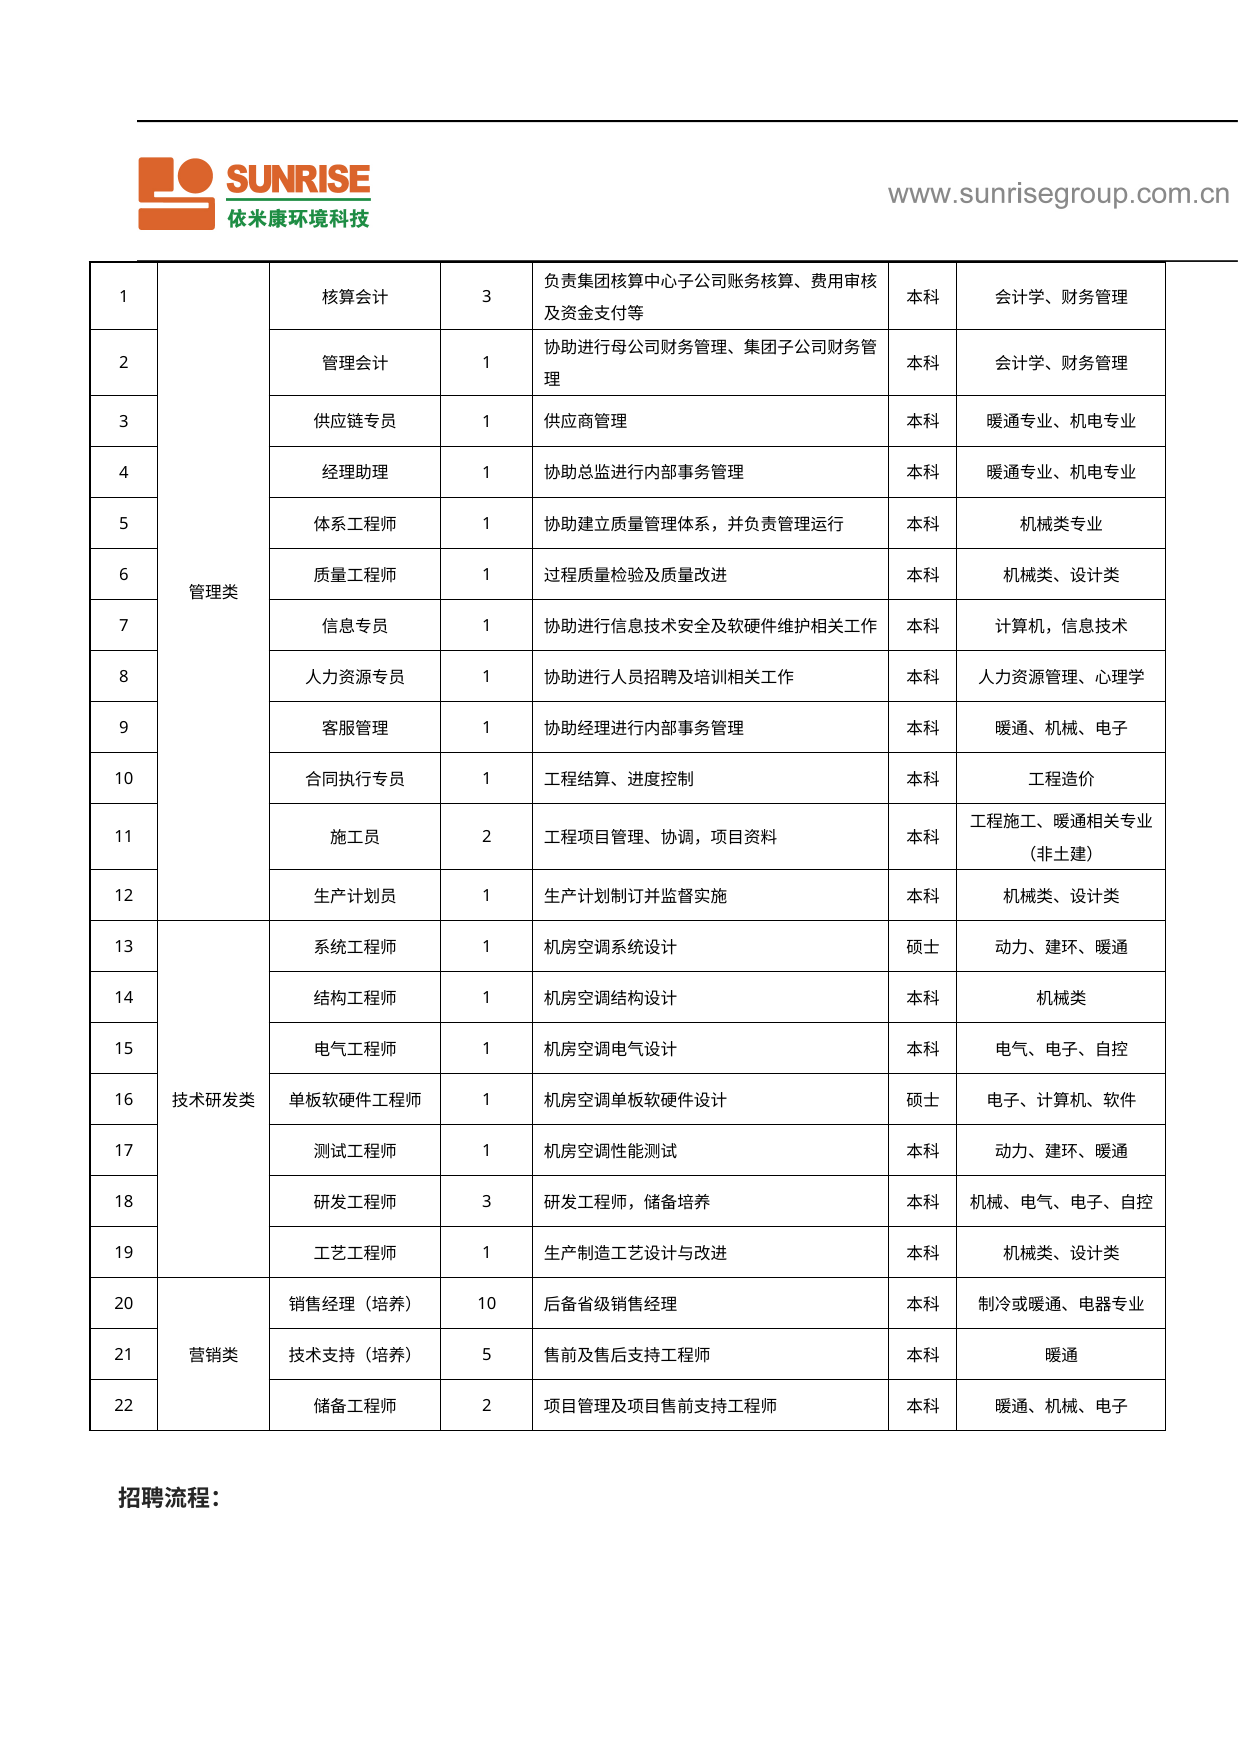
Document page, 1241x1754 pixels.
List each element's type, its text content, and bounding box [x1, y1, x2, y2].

table_cell 1 [441, 447, 532, 497]
table_cell 本科 [889, 804, 956, 869]
table_cell 11 [91, 804, 157, 869]
table_cell 2 [441, 804, 532, 869]
table_cell 1 [441, 396, 532, 446]
table_cell 本科 [889, 1023, 956, 1073]
table_cell 5 [91, 498, 157, 548]
table_cell 生产计划员 [270, 870, 440, 920]
table_cell 储备工程师 [270, 1380, 440, 1430]
table_cell 机房空调结构设计 [533, 972, 888, 1022]
table_cell 项目管理及项目售前支持工程师 [533, 1380, 888, 1430]
table_cell 暖通 [957, 1329, 1165, 1379]
table_cell 1 [441, 753, 532, 803]
table_cell 1 [91, 263, 157, 328]
table_cell 生产计划制订并监督实施 [533, 870, 888, 920]
table_cell 合同执行专员 [270, 753, 440, 803]
table_cell 过程质量检验及质量改进 [533, 549, 888, 599]
table_cell 会计学、财务管理 [957, 263, 1165, 328]
table_cell 协助建立质量管理体系，并负责管理运行 [533, 498, 888, 548]
table_cell 1 [441, 1227, 532, 1277]
table_cell 经理助理 [270, 447, 440, 497]
table_cell 系统工程师 [270, 921, 440, 971]
table_cell 硕士 [889, 921, 956, 971]
table_cell 1 [441, 972, 532, 1022]
table_cell 人力资源专员 [270, 651, 440, 701]
table_cell 1 [441, 330, 532, 394]
table_cell 暖通、机械、电子 [957, 1380, 1165, 1430]
table_cell 本科 [889, 1278, 956, 1328]
table_cell 机械类 [957, 972, 1165, 1022]
table_cell 制冷或暖通、电器专业 [957, 1278, 1165, 1328]
table_cell 电子、计算机、软件 [957, 1074, 1165, 1124]
table_cell 本科 [889, 396, 956, 446]
table_cell 13 [91, 921, 157, 971]
table_cell 暖通、机械、电子 [957, 702, 1165, 752]
table_cell 供应商管理 [533, 396, 888, 446]
table_cell 14 [91, 972, 157, 1022]
table_cell 本科 [889, 1125, 956, 1175]
table_cell 本科 [889, 447, 956, 497]
table_cell 1 [441, 921, 532, 971]
table_cell 本科 [889, 1176, 956, 1226]
table_cell 本科 [889, 753, 956, 803]
table_cell 9 [91, 702, 157, 752]
table_cell 8 [91, 651, 157, 701]
table_cell 本科 [889, 1227, 956, 1277]
table_cell 1 [441, 1074, 532, 1124]
table_cell 5 [441, 1329, 532, 1379]
picture [137, 120, 1240, 262]
table_cell 销售经理（培养） [270, 1278, 440, 1328]
table_cell 协助总监进行内部事务管理 [533, 447, 888, 497]
table_cell 计算机，信息技术 [957, 600, 1165, 650]
table_cell 本科 [889, 600, 956, 650]
table_cell 本科 [889, 330, 956, 394]
table_cell 电气工程师 [270, 1023, 440, 1073]
table_cell 协助进行人员招聘及培训相关工作 [533, 651, 888, 701]
table_cell 本科 [889, 1380, 956, 1430]
table_cell 本科 [889, 870, 956, 920]
table_cell 研发工程师，储备培养 [533, 1176, 888, 1226]
table_cell 机房空调性能测试 [533, 1125, 888, 1175]
table_cell 4 [91, 447, 157, 497]
table_cell 结构工程师 [270, 972, 440, 1022]
table_cell 6 [91, 549, 157, 599]
table_cell 本科 [889, 549, 956, 599]
table_cell 本科 [889, 263, 956, 328]
table_cell 16 [91, 1074, 157, 1124]
table_cell 会计学、财务管理 [957, 330, 1165, 394]
table_cell 硕士 [889, 1074, 956, 1124]
table_cell 本科 [889, 498, 956, 548]
table_cell 机械类、设计类 [957, 1227, 1165, 1277]
table_cell 暖通专业、机电专业 [957, 396, 1165, 446]
table_cell 供应链专员 [270, 396, 440, 446]
table_cell 电气、电子、自控 [957, 1023, 1165, 1073]
table_cell 工程造价 [957, 753, 1165, 803]
table_cell 测试工程师 [270, 1125, 440, 1175]
text 招聘流程： [118, 1464, 1137, 1529]
table_cell 3 [441, 263, 532, 328]
table_cell 3 [91, 396, 157, 446]
table_cell 3 [441, 1176, 532, 1226]
table_cell 17 [91, 1125, 157, 1175]
table_cell 7 [91, 600, 157, 650]
table_cell 机房空调电气设计 [533, 1023, 888, 1073]
table_cell 工程结算、进度控制 [533, 753, 888, 803]
table_cell 售前及售后支持工程师 [533, 1329, 888, 1379]
table_cell 机械类专业 [957, 498, 1165, 548]
table_cell 研发工程师 [270, 1176, 440, 1226]
table_cell 20 [91, 1278, 157, 1328]
table_cell 动力、建环、暖通 [957, 921, 1165, 971]
table_cell 10 [441, 1278, 532, 1328]
table_cell 18 [91, 1176, 157, 1226]
table_cell 体系工程师 [270, 498, 440, 548]
table_cell 1 [441, 498, 532, 548]
table_cell 19 [91, 1227, 157, 1277]
table_cell 后备省级销售经理 [533, 1278, 888, 1328]
table_cell 机房空调系统设计 [533, 921, 888, 971]
table_cell 负责集团核算中心子公司账务核算、费用审核及资金支付等 [533, 263, 888, 328]
table_cell 人力资源管理、心理学 [957, 651, 1165, 701]
table_cell 本科 [889, 972, 956, 1022]
table_cell 工程施工、暖通相关专业（非土建） [957, 804, 1165, 869]
table_cell 工程项目管理、协调，项目资料 [533, 804, 888, 869]
table_cell 核算会计 [270, 263, 440, 328]
table_cell 本科 [889, 651, 956, 701]
table_cell 生产制造工艺设计与改进 [533, 1227, 888, 1277]
table_cell 协助经理进行内部事务管理 [533, 702, 888, 752]
table_cell 管理类 [158, 263, 269, 920]
table_cell 15 [91, 1023, 157, 1073]
table_cell 22 [91, 1380, 157, 1430]
table_cell 技术支持（培养） [270, 1329, 440, 1379]
table_cell 施工员 [270, 804, 440, 869]
table_cell 动力、建环、暖通 [957, 1125, 1165, 1175]
table_cell 机械、电气、电子、自控 [957, 1176, 1165, 1226]
table_cell 1 [441, 870, 532, 920]
table_cell 工艺工程师 [270, 1227, 440, 1277]
table_cell 1 [441, 651, 532, 701]
table_cell 管理会计 [270, 330, 440, 394]
table_cell 机械类、设计类 [957, 870, 1165, 920]
table_cell 信息专员 [270, 600, 440, 650]
table_cell 营销类 [158, 1278, 269, 1430]
table_cell 1 [441, 702, 532, 752]
table_cell 技术研发类 [158, 921, 269, 1277]
table_cell 2 [91, 330, 157, 394]
table_cell 1 [441, 600, 532, 650]
table_cell 10 [91, 753, 157, 803]
table_cell 质量工程师 [270, 549, 440, 599]
table_cell 12 [91, 870, 157, 920]
table_cell 单板软硬件工程师 [270, 1074, 440, 1124]
table_cell 暖通专业、机电专业 [957, 447, 1165, 497]
table_cell 机房空调单板软硬件设计 [533, 1074, 888, 1124]
table_cell 1 [441, 1023, 532, 1073]
table_cell 1 [441, 549, 532, 599]
table_cell 协助进行信息技术安全及软硬件维护相关工作 [533, 600, 888, 650]
table_cell 1 [441, 1125, 532, 1175]
table_cell 21 [91, 1329, 157, 1379]
table_cell 机械类、设计类 [957, 549, 1165, 599]
table_cell 客服管理 [270, 702, 440, 752]
table_cell 2 [441, 1380, 532, 1430]
table_cell 本科 [889, 1329, 956, 1379]
table_cell 协助进行母公司财务管理、集团子公司财务管理 [533, 330, 888, 394]
table_cell 本科 [889, 702, 956, 752]
